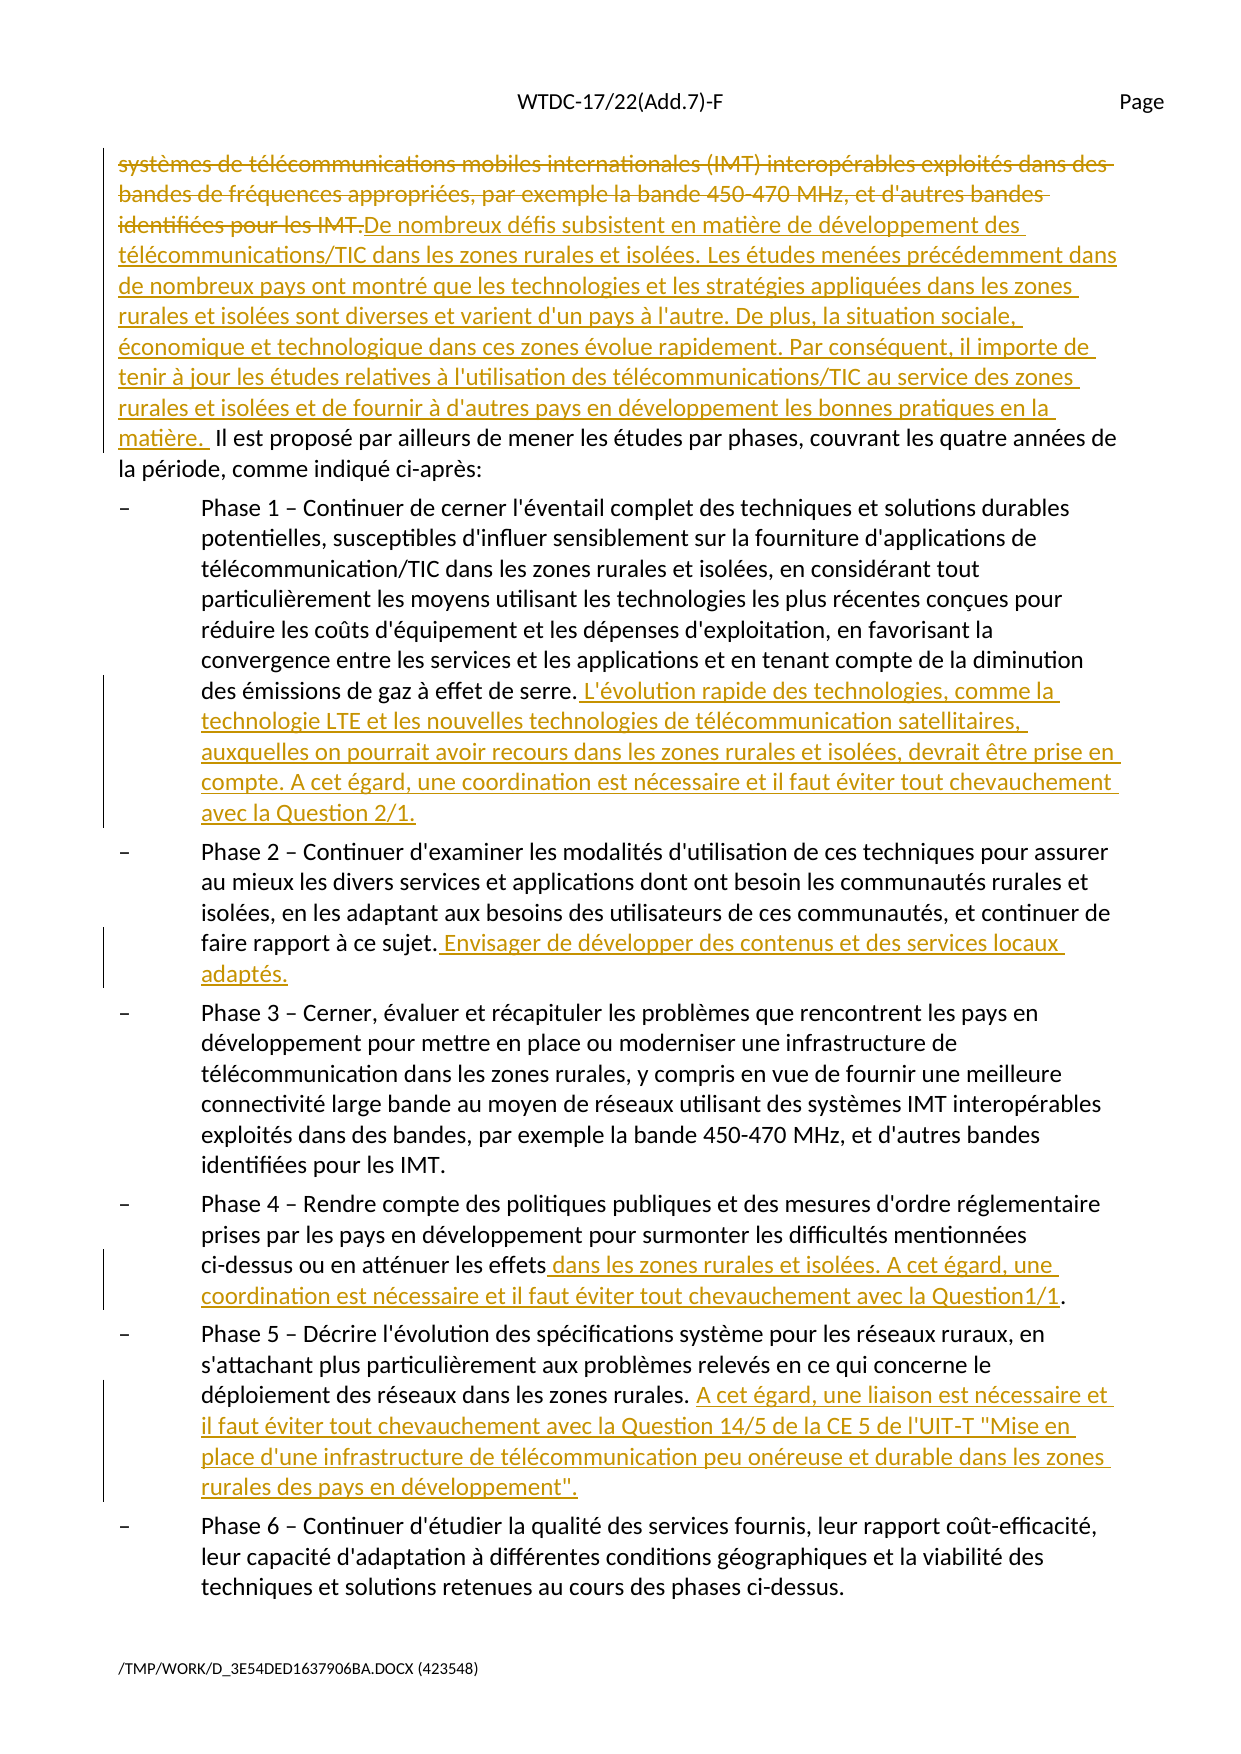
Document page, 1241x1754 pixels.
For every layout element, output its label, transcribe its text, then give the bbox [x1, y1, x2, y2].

text – Phase 3 – Cerner, évaluer et récapituler les problèmes que rencontrent les pays en développement pour mettre en place ou moderniser une infrastructure de télécommunication dans les zones rurales, y compris en vue de fournir une meilleure connectivité large bande au moyen de réseaux utilisant des systèmes IMT interopérables exploités dans des bandes, par exemple la bande 450-470 MHz, et d'autres bandes identifiées pour les IMT. [118, 997, 1122, 1180]
text – Phase 2 – Continuer d'examiner les modalités d'utilisation de ces techniques pour assurer au mieux les divers services et applications dont ont besoin les communautés rurales et isolées, en les adaptant aux besoins des utilisateurs de ces communautés, et continuer de faire rapport à ce sujet. [118, 836, 1122, 988]
text – Phase 6 – Continuer d'étudier la qualité des services fournis, leur rapport coût-efficacité, leur capacité d'adaptation à différentes conditions géographiques et la viabilité des techniques et solutions retenues au cours des phases ci-dessus. [118, 1510, 1122, 1602]
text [118, 148, 1122, 483]
text – Phase 5 – Décrire l'évolution des spécifications système pour les réseaux ruraux, en s'attachant plus particulièrement aux problèmes relevés en ce qui concerne le déploiement des réseaux dans les zones rurales. [118, 1319, 1122, 1502]
text – Phase 1 – Continuer de cerner l'éventail complet des techniques et solutions durables potentielles, susceptibles d'influer sensiblement sur la fourniture d'applications de télécommunication/TIC dans les zones rurales et isolées, en considérant tout particulièrement les moyens utilisant les technologies les plus récentes conçues pour réduire les coûts d'équipement et les dépenses d'exploitation, en favorisant la convergence entre les services et les applications et en tenant compte de la diminution des émissions de gaz à effet de serre. [118, 492, 1122, 827]
text – Phase 4 – Rendre compte des politiques publiques et des mesures d'ordre réglementaire prises par les pays en développement pour surmonter les difficultés mentionnées ci-dessus ou en atténuer les effets. [118, 1188, 1122, 1310]
